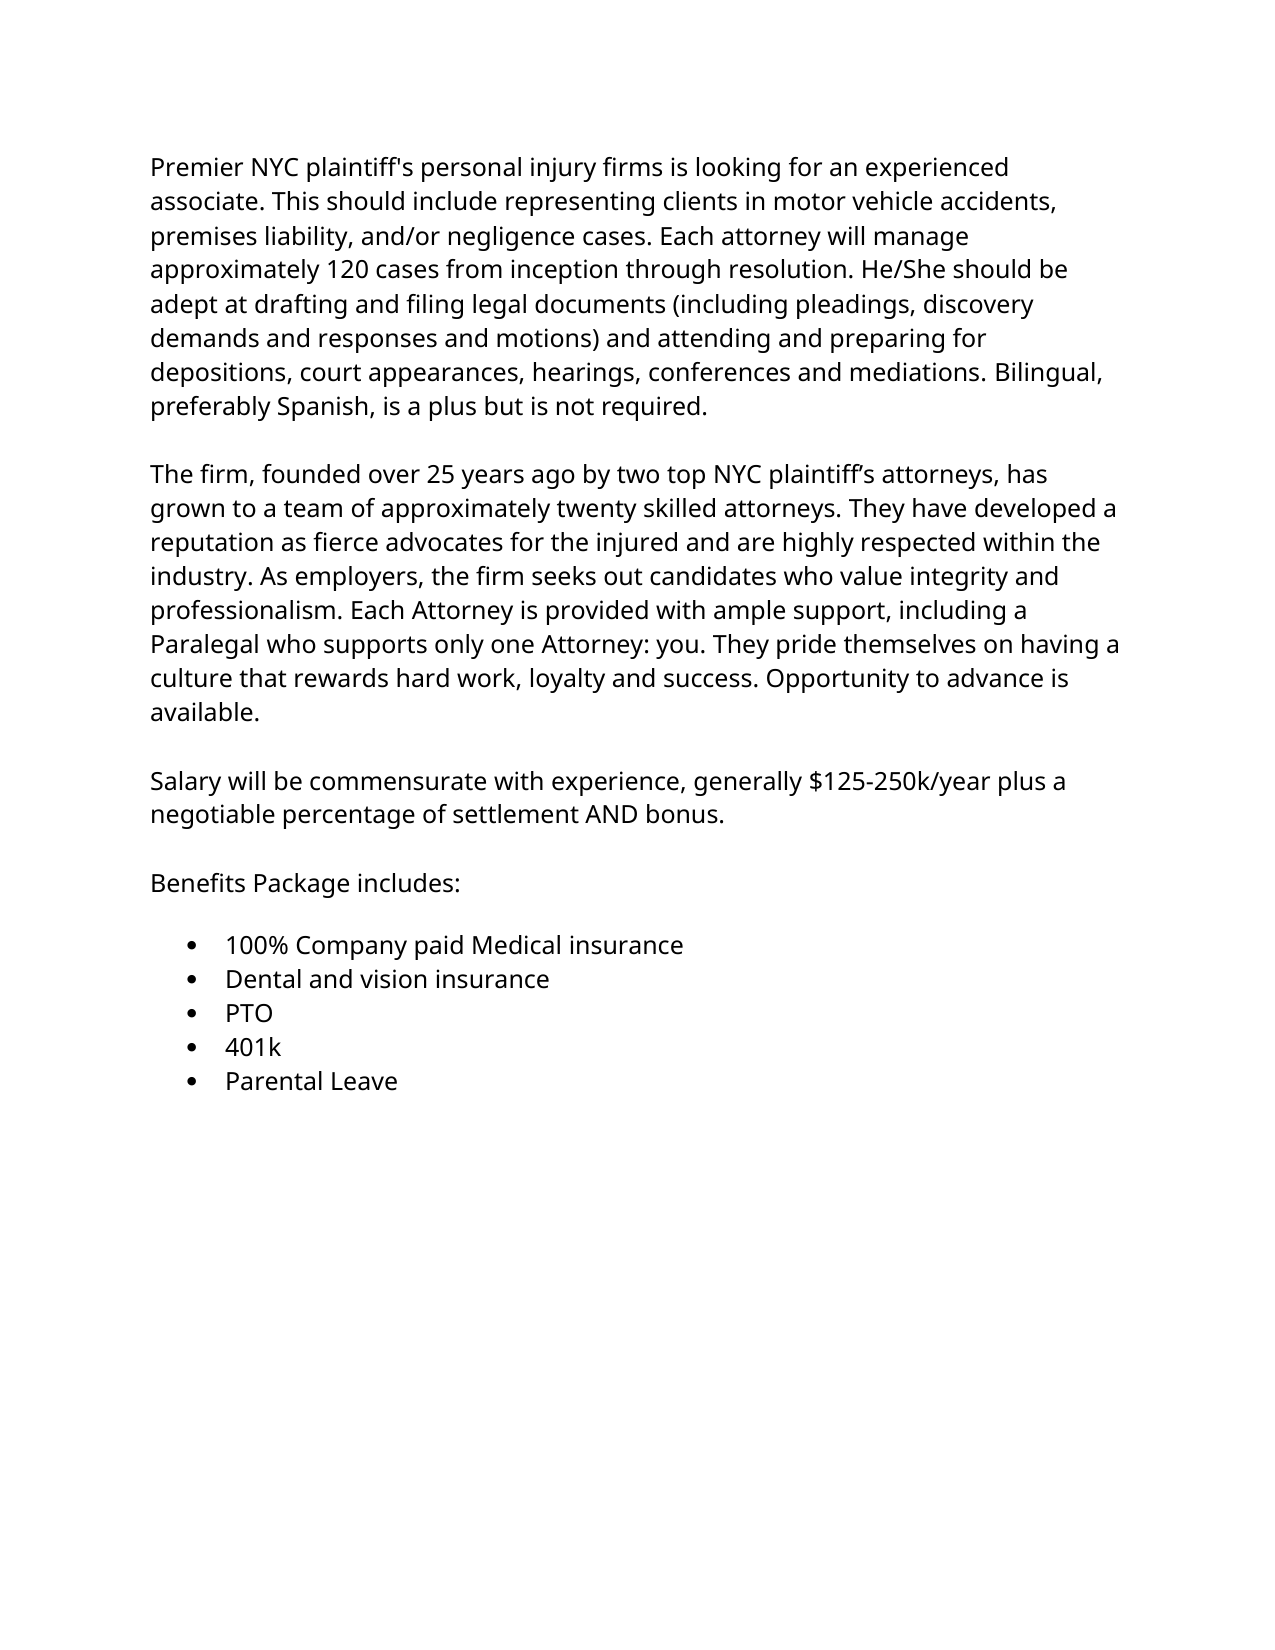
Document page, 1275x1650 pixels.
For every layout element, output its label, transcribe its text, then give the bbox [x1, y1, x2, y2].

text Premier NYC plaintiff's personal injury firms is looking for an experienced associate. This should include representing clients in motor vehicle accidents, premises liability, and/or negligence cases. Each attorney will manage approximately 120 cases from inception through resolution. He/She should be adept at drafting and filing legal documents (including pleadings, discovery demands and responses and motions) and attending and preparing for depositions, court appearances, hearings, conferences and mediations. Bilingual, preferably Spanish, is a plus but is not required. [150, 150, 1125, 422]
list 100% Company paid Medical insurance [187, 927, 1125, 961]
text The firm, founded over 25 years ago by two top NYC plaintiff’s attorneys, has grown to a team of approximately twenty skilled attorneys. They have developed a reputation as fierce advocates for the injured and are highly respected within the industry. As employers, the firm seeks out candidates who value integrity and professionalism. Each Attorney is provided with ample support, including a Paralegal who supports only one Attorney: you. They pride themselves on having a culture that rewards hard work, loyalty and success. Opportunity to advance is available. [260, 457, 1125, 729]
text Salary will be commensurate with experience, generally $125-250k/year plus a negotiable percentage of settlement AND bonus. [726, 763, 1125, 831]
list 401k [187, 1029, 1125, 1064]
list Dental and vision insurance [187, 961, 1125, 996]
list PTO [187, 996, 1125, 1029]
text Benefits Package includes: [150, 865, 1125, 927]
list Parental Leave [187, 1064, 1125, 1098]
